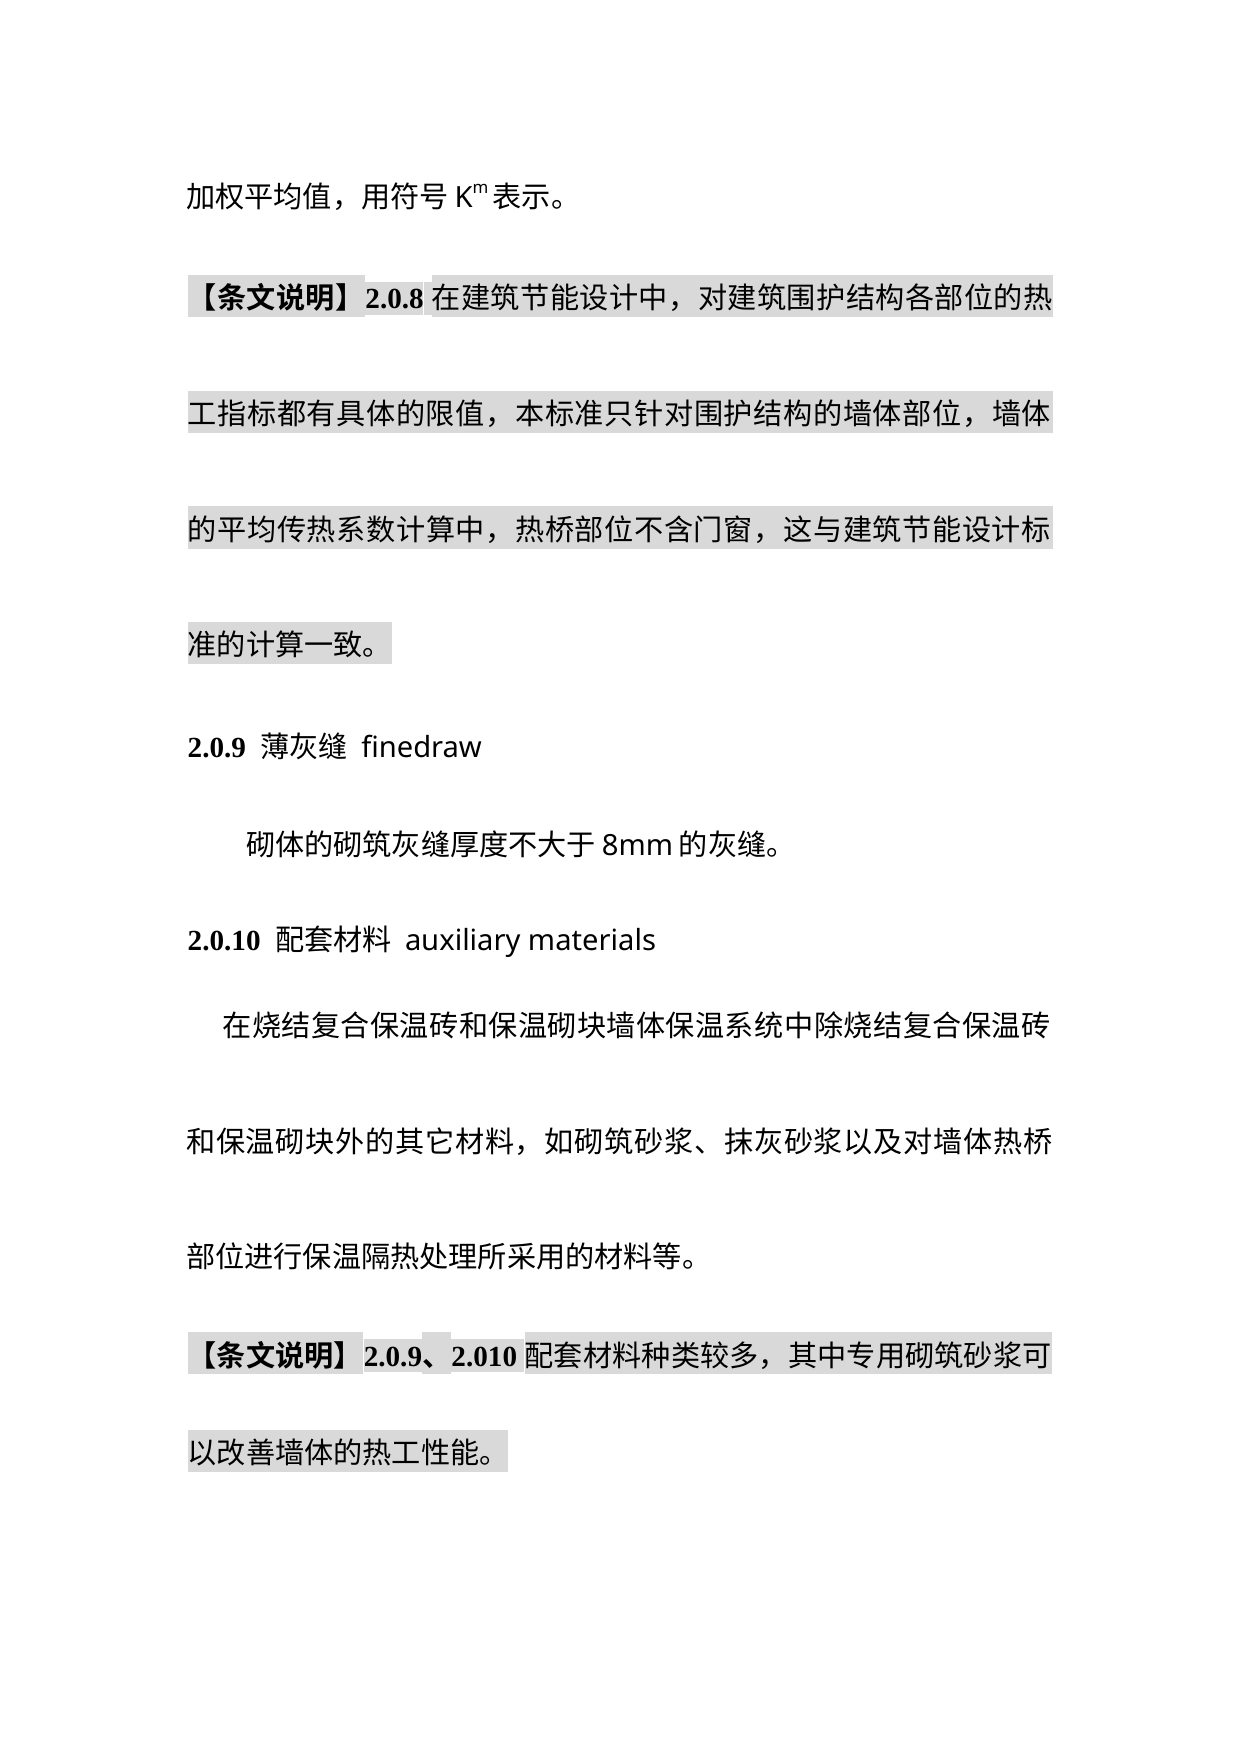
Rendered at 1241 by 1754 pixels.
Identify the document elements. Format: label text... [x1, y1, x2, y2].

text 【条文说明】2.0.8 在建筑节能设计中，对建筑围护结构各部位的热工指标都有具体的限值，本标准只针对围护结构的墙体部位，墙体的平均传热系数计算中，热桥部位不含门窗，这与建筑节能设计标准的计算一致。 [187, 264, 1053, 676]
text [186, 162, 1053, 227]
text 2.0.9 薄灰缝 finedraw [187, 712, 1053, 777]
text 砌体的砌筑灰缝厚度不大于8mm的灰缝。 [187, 811, 1043, 876]
text 2.0.10 配套材料 auxiliary materials [187, 905, 1053, 970]
text 【条文说明】2.0.9、2.010 配套材料种类较多，其中专用砌筑砂浆可以改善墙体的热工性能。 [187, 1321, 1053, 1483]
text 在烧结复合保温砖和保温砌块墙体保温系统中除烧结复合保温砖和保温砌块外的其它材料，如砌筑砂浆、抹灰砂浆以及对墙体热桥部位进行保温隔热处理所采用的材料等。 [186, 991, 1053, 1287]
